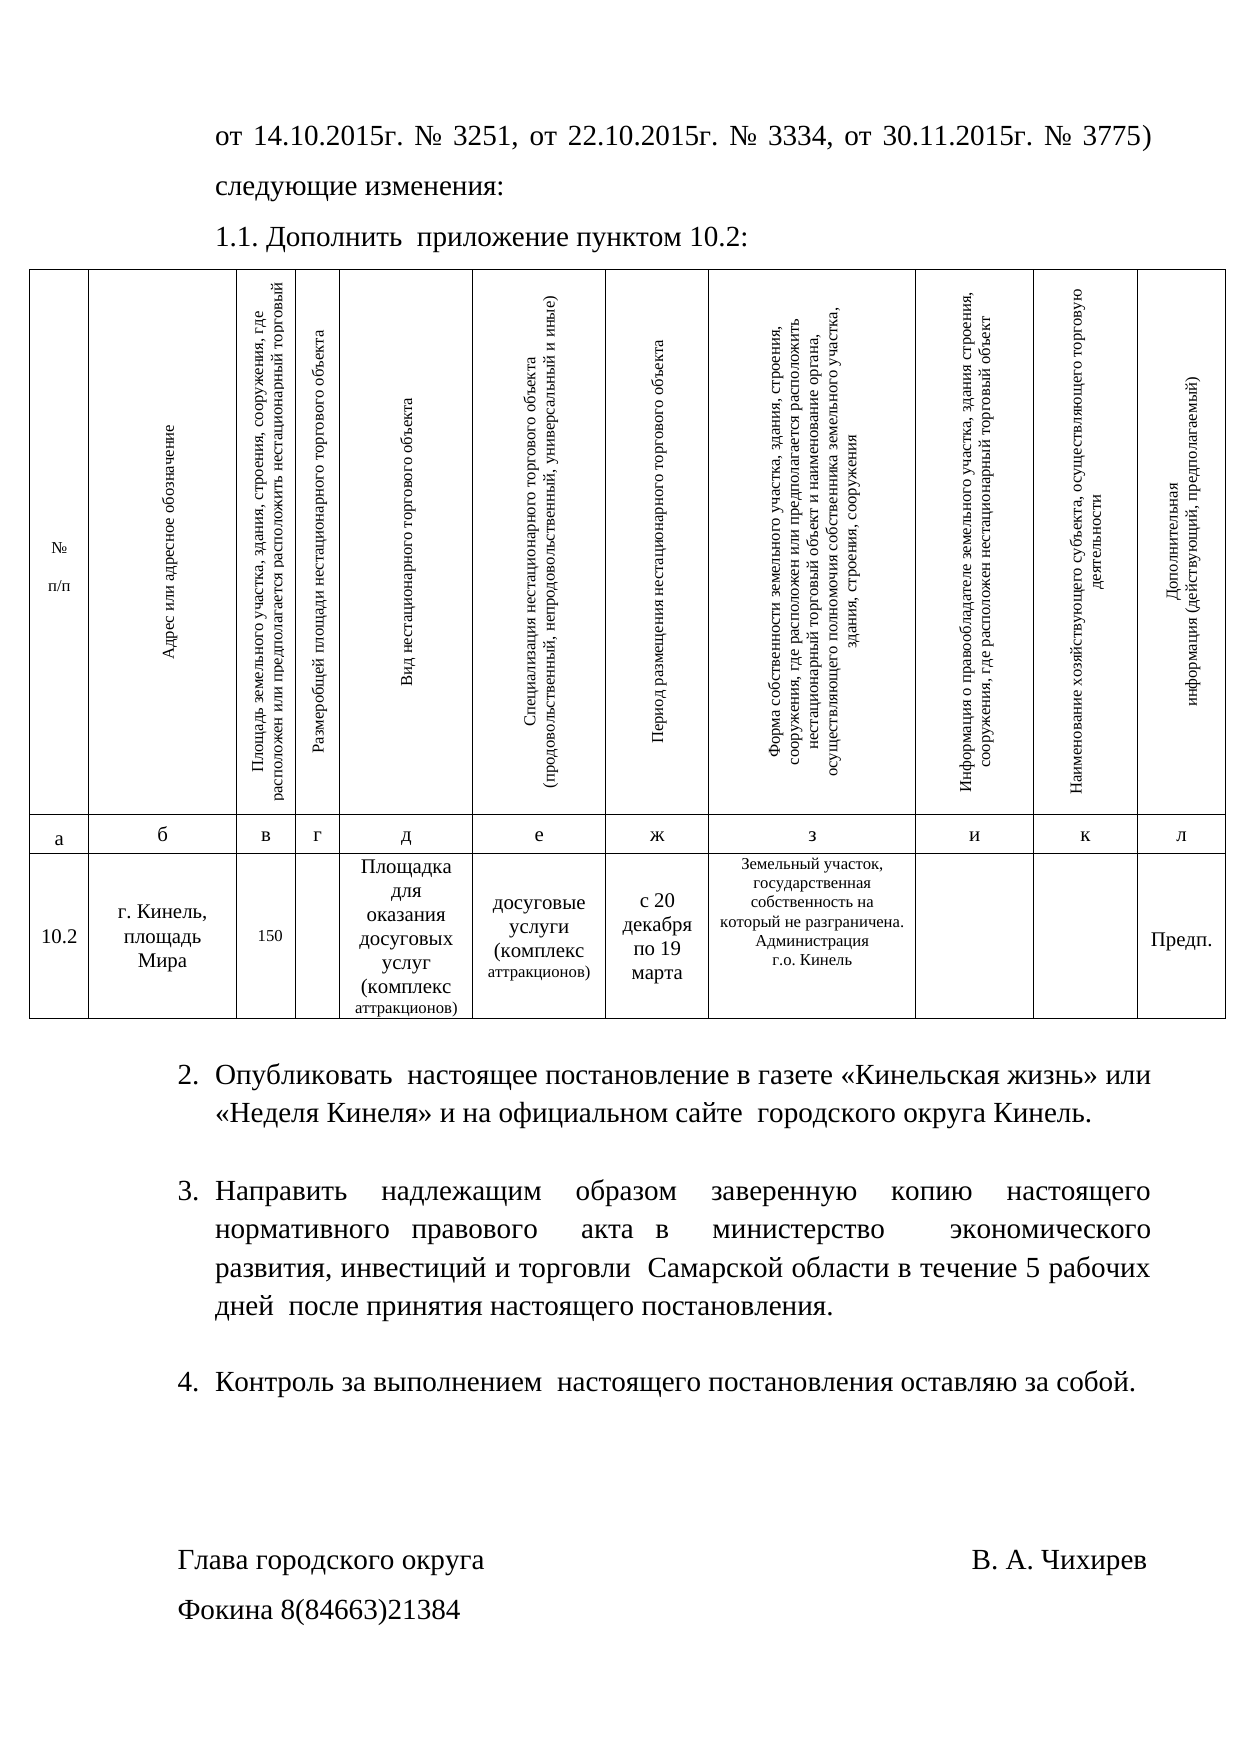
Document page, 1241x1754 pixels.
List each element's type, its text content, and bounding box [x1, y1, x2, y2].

table_cell д [340, 815, 472, 853]
table_cell з [709, 815, 915, 853]
list Направить надлежащим образом заверенную копию настоящего нормативного правового акта в министерство экономического развития, инвестиций и торговли Самарской области в течение 5 рабочих дней после принятия настоящего постановления. [177, 1173, 1152, 1322]
table_cell ж [606, 815, 708, 853]
table_cell Земельный участок, государственная собственность на который не разграничена. Администрация г.о. Кинель [709, 854, 915, 1017]
table_cell [1034, 854, 1137, 1017]
table_cell в [237, 815, 295, 853]
table_cell Площадка для оказания досуговых услуг (комплекс аттракционов) [340, 854, 472, 1017]
list Опубликовать настоящее постановление в газете «Кинельская жизнь» или «Неделя Кинеля» и на официальном сайте городского округа Кинель. [177, 1057, 1152, 1129]
table_header Размеробщей площади нестационарного торгового объекта [296, 270, 339, 814]
table_cell б [89, 815, 236, 853]
table_cell 10.2 [30, 854, 88, 1017]
table_cell [296, 854, 339, 1017]
table_cell г [296, 815, 339, 853]
table_header Вид нестационарного торгового объекта [340, 270, 472, 814]
table_header Адрес или адресное обозначение [89, 270, 236, 814]
table_cell Предп. [1138, 854, 1225, 1017]
table_header Площадь земельного участка, здания, строения, сооружения, где расположен или предполагается расположить нестационарный торговый объект [237, 270, 295, 814]
table_cell досуговые услуги (комплекс аттракционов) [473, 854, 605, 1017]
table_cell а [30, 815, 88, 853]
text 1.1. Дополнить приложение пунктом 10.2: [215, 219, 1152, 252]
table_header Период размещения нестационарного торгового объекта [606, 270, 708, 814]
table_header Специализация нестационарного торгового объекта (продовольственный, непродовольственный, универсальный и иные) [473, 270, 605, 814]
text Фокина 8(84663)21384 [162, 1592, 1152, 1626]
table_header Форма собственности земельного участка, здания, строения, сооружения, где расположен или предполагается расположить нестационарный торговый объект и наименование органа, осуществляющего полномочия собственника земельного участка, здания, строения, сооружения [709, 270, 915, 814]
table_header № п/п [30, 270, 88, 814]
table_header Дополнительная информация (действующий, предполагаемый) [1138, 270, 1225, 814]
table_cell 150 [237, 854, 295, 1017]
table_cell г. Кинель, площадь Мира [89, 854, 236, 1017]
table_cell [916, 854, 1033, 1017]
list Контроль за выполнением настоящего постановления оставляю за собой. [177, 1364, 1152, 1398]
table_cell е [473, 815, 605, 853]
table_cell л [1138, 815, 1225, 853]
table_cell с 20 декабря по 19 марта [606, 854, 708, 1017]
table_cell к [1034, 815, 1137, 853]
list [177, 118, 1152, 202]
table_cell и [916, 815, 1033, 853]
text Глава городского округа В. А. Чихирев [162, 1542, 1152, 1576]
table_header Наименование хозяйствующего субъекта, осуществляющего торговую деятельности [1034, 270, 1137, 814]
table_header Информация о правообладателе земельного участка, здания строения, сооружения, где расположен нестационарный торговый объект [916, 270, 1033, 814]
